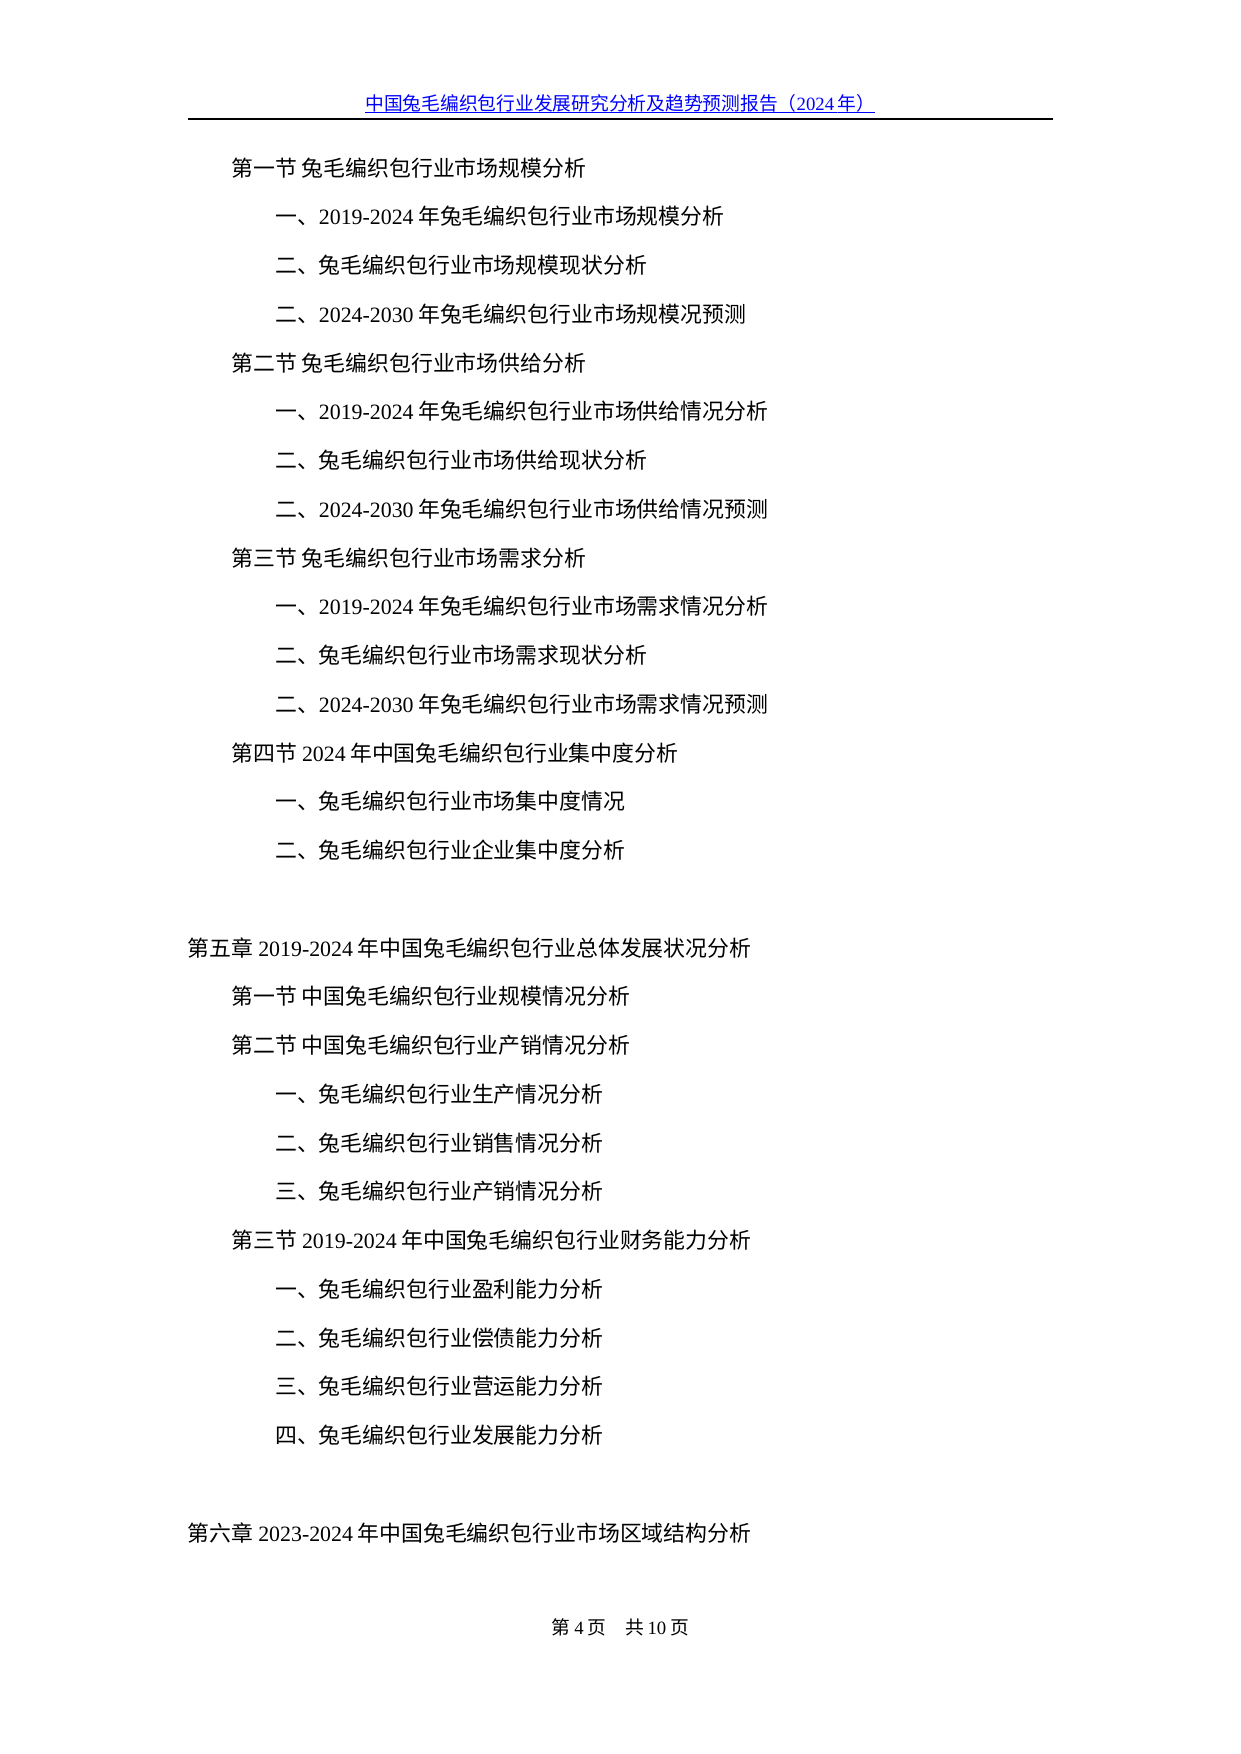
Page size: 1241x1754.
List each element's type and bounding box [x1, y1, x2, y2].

text [187, 150, 1053, 1548]
